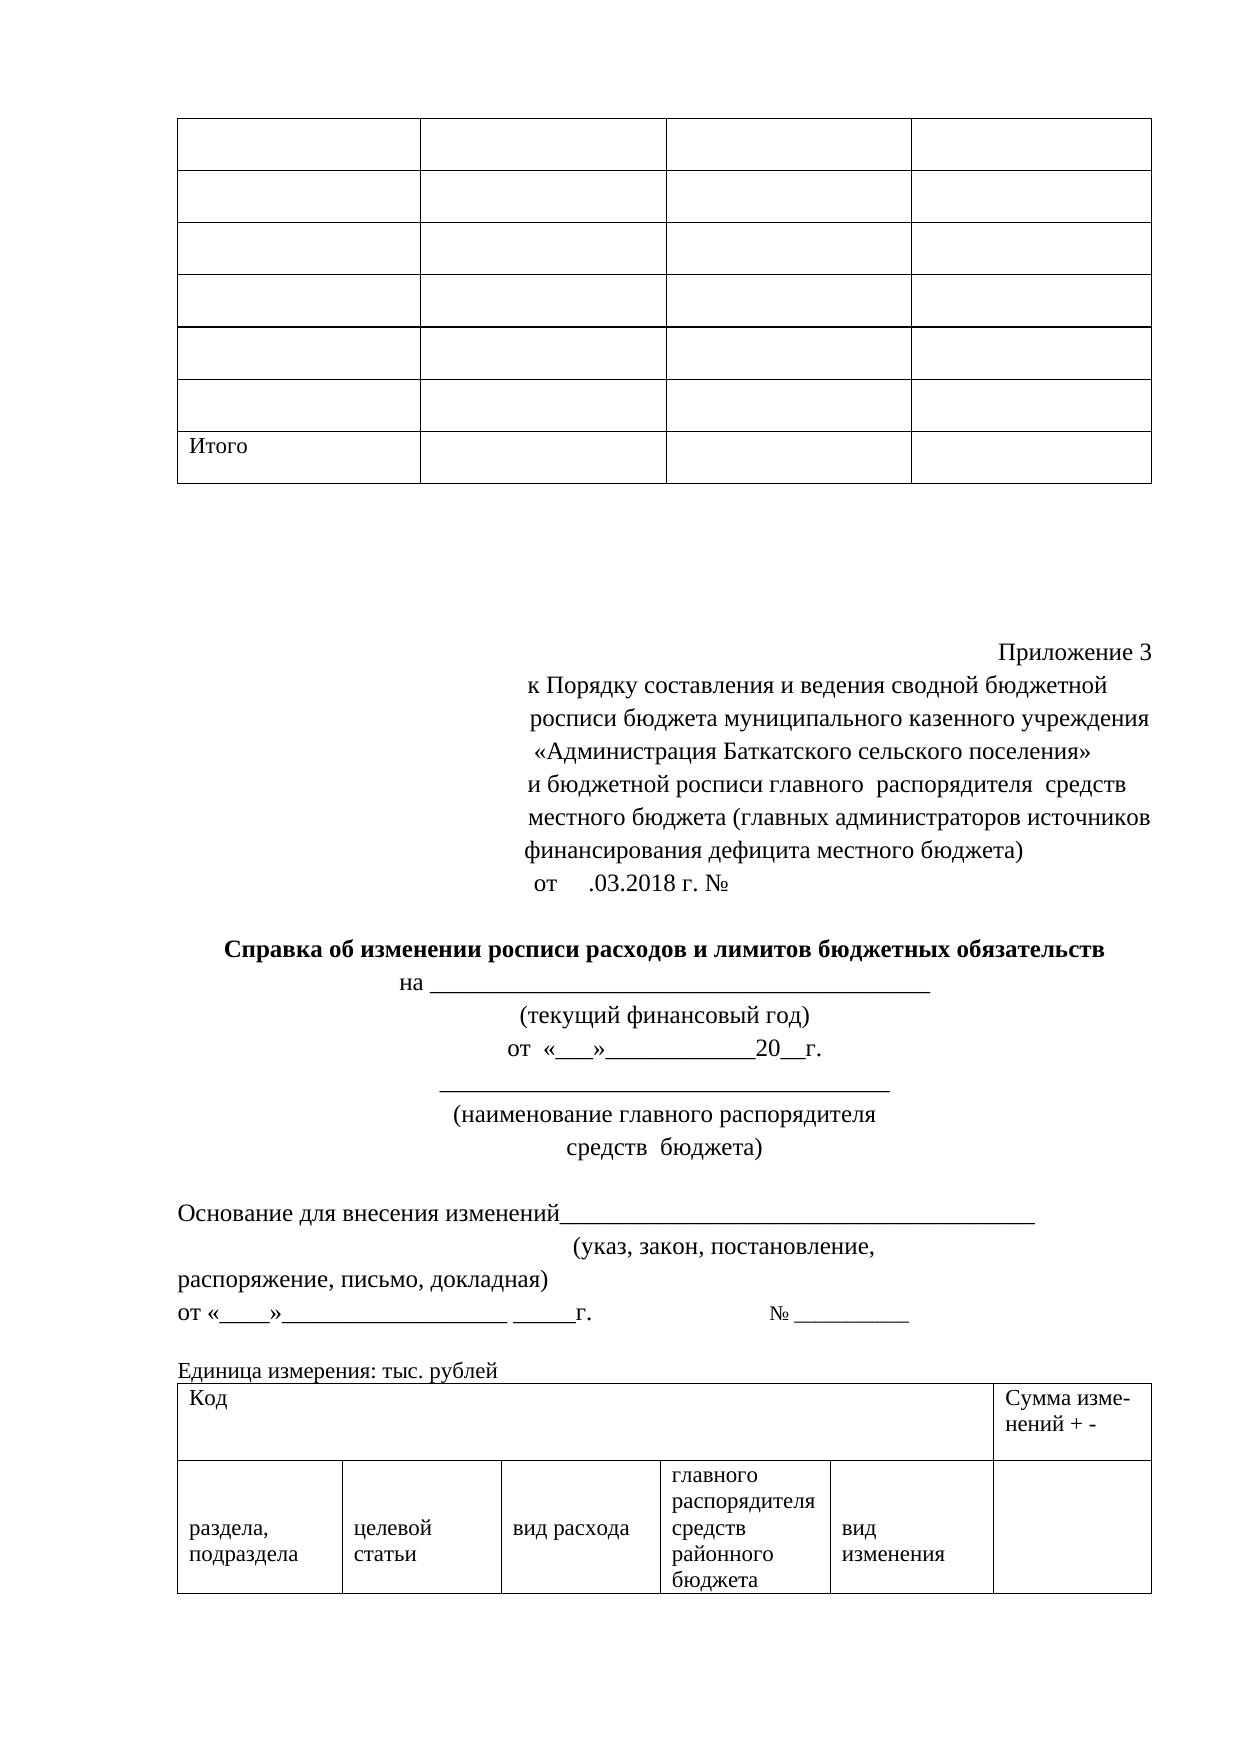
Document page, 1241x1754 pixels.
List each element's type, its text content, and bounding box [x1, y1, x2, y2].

table_cell [667, 223, 911, 274]
text и бюджетной росписи главного распорядителя средств [177, 769, 1152, 798]
text от «___»____________20__г. [177, 1033, 1152, 1062]
text Основание для внесения изменений______________________________________ [177, 1198, 1152, 1227]
table_cell [421, 119, 666, 170]
text «Администрация Баткатского сельского поселения» [177, 736, 1152, 765]
text Справка об изменении росписи расходов и лимитов бюджетных обязательств [177, 934, 1152, 963]
table_cell [667, 432, 911, 483]
text финансирования дефицита местного бюджета) [177, 835, 1152, 864]
table_cell [421, 380, 666, 431]
table_cell [667, 328, 911, 378]
text Единица измерения: тыс. рублей [177, 1357, 1152, 1383]
table_cell вид расхода [502, 1461, 660, 1593]
table_header Сумма изме- нений + - [994, 1384, 1151, 1460]
text (наименование главного распорядителя [177, 1099, 1152, 1128]
table_cell [178, 223, 420, 274]
text к Порядку составления и ведения сводной бюджетной [177, 670, 1152, 699]
table_cell [912, 119, 1151, 170]
table_cell [421, 275, 666, 326]
table_cell [421, 223, 666, 274]
table_cell [912, 223, 1151, 274]
table_header Код [178, 1384, 993, 1460]
table_cell [994, 1461, 1151, 1593]
table_cell [667, 380, 911, 431]
text от «____»__________________ _____г. № ___________ [177, 1297, 1152, 1326]
table_cell [178, 275, 420, 326]
text росписи бюджета муниципального казенного учреждения [177, 703, 1152, 732]
table_cell [912, 328, 1151, 378]
text ____________________________________ [177, 1066, 1152, 1095]
table_cell [912, 275, 1151, 326]
table_cell [178, 328, 420, 378]
table_cell [912, 380, 1151, 431]
table_cell главного распорядителя средств районного бюджета [661, 1461, 830, 1593]
table_cell [912, 171, 1151, 222]
table_cell [667, 275, 911, 326]
text от .03.2018 г. № [177, 868, 1152, 897]
table_cell [178, 171, 420, 222]
table_cell раздела, подраздела [178, 1461, 342, 1593]
table_cell [178, 119, 420, 170]
text на ________________________________________ [177, 967, 1152, 996]
text местного бюджета (главных администраторов источников [177, 802, 1152, 831]
table_cell [421, 328, 666, 378]
table_cell [667, 119, 911, 170]
text (текущий финансовый год) [177, 1000, 1152, 1029]
text распоряжение, письмо, докладная) [177, 1264, 1152, 1293]
table_cell целевой статьи [343, 1461, 501, 1593]
text (указ, закон, постановление, [177, 1231, 1152, 1260]
text Приложение 3 [177, 637, 1152, 666]
table_cell вид изменения [831, 1461, 993, 1593]
table_cell [421, 171, 666, 222]
text средств бюджета) [177, 1132, 1152, 1161]
table_cell Итого [178, 432, 420, 483]
table_cell [667, 171, 911, 222]
table_cell [912, 432, 1151, 483]
table_cell [421, 432, 666, 483]
table_cell [178, 380, 420, 431]
